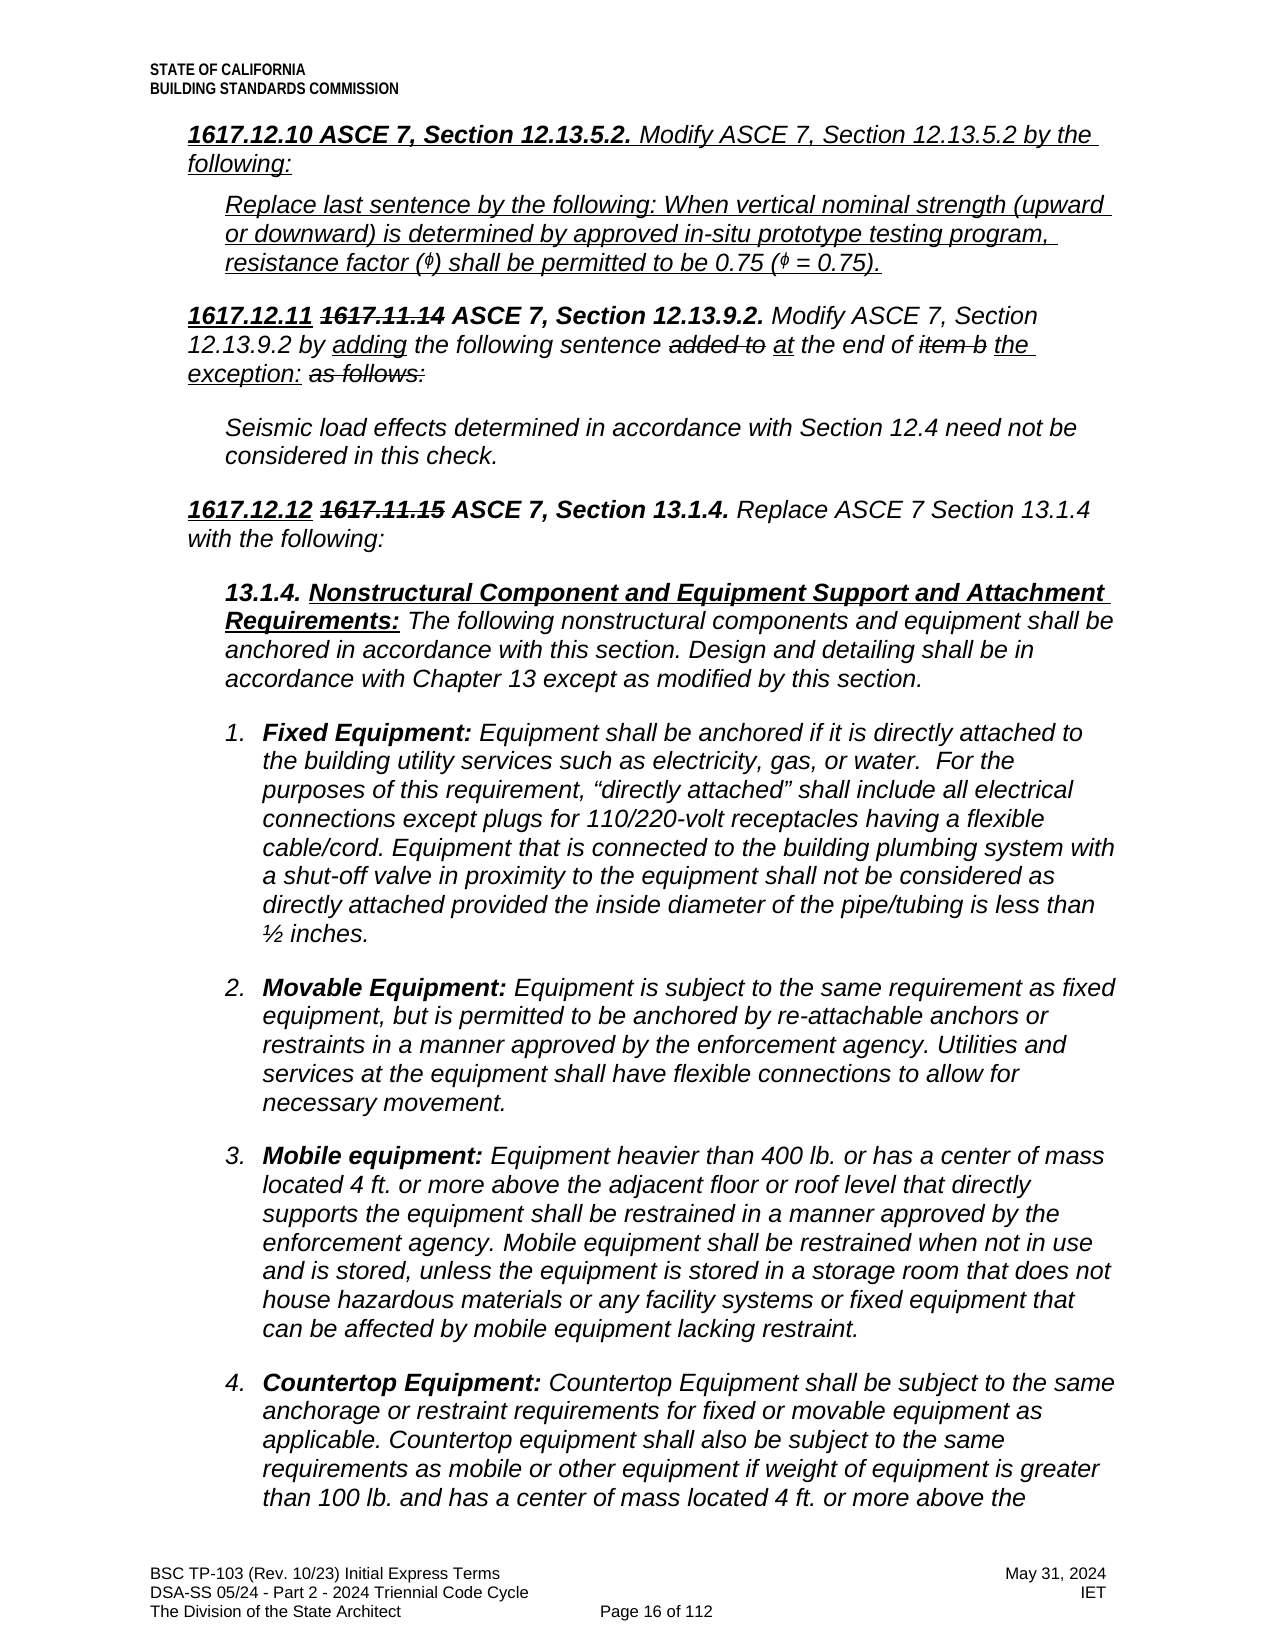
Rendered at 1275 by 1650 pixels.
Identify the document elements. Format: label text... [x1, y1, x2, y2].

list Movable Equipment: Equipment is subject to the same requirement as fixed equipment, but is permitted to be anchored by re-attachable anchors or restraints in a manner approved by the enforcement agency. Utilities and services at the equipment shall have flexible connections to allow for necessary movement. [225, 972, 1125, 1116]
text 1617.12.12 1617.11.15 ASCE 7, Section 13.1.4. Replace ASCE 7 Section 13.1.4 with the following: [187, 495, 1125, 552]
text Seismic load effects determined in accordance with Section 12.4 need not be considered in this check. [225, 412, 1125, 470]
list Fixed Equipment: Equipment shall be anchored if it is directly attached to the building utility services such as electricity, gas, or water. For the purposes of this requirement, “directly attached” shall include all electrical connections except plugs for 110/220-volt receptacles having a flexible cable/cord. Equipment that is connected to the building plumbing system with a shut-off valve in proximity to the equipment shall not be considered as directly attached provided the inside diameter of the pipe/tubing is less than ½ inches. [225, 717, 1125, 947]
text 1617.12.10 ASCE 7, Section 12.13.5.2. Modify ASCE 7, Section 12.13.5.2 by the following: [187, 120, 1125, 177]
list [225, 1367, 1125, 1511]
text 1617.12.11 1617.11.14 ASCE 7, Section 12.13.9.2. Modify ASCE 7, Section 12.13.9.2 by adding the following sentence added to at the end of item b the exception: as follows: [187, 301, 1125, 387]
text 13.1.4. Nonstructural Component and Equipment Support and Attachment Requirements: The following nonstructural components and equipment shall be anchored in accordance with this section. Design and detailing shall be in accordance with Chapter 13 except as modified by this section. [225, 577, 1125, 692]
list Replace last sentence by the following: When vertical nominal strength (upward or downward) is determined by approved in-situ prototype testing program, resistance factor (ᶲ) shall be permitted to be 0.75 (ᶲ = 0.75). [225, 190, 1125, 276]
list Mobile equipment: Equipment heavier than 400 lb. or has a center of mass located 4 ft. or more above the adjacent floor or roof level that directly supports the equipment shall be restrained in a manner approved by the enforcement agency. Mobile equipment shall be restrained when not in use and is stored, unless the equipment is stored in a storage room that does not house hazardous materials or any facility systems or fixed equipment that can be affected by mobile equipment lacking restraint. [225, 1141, 1125, 1342]
